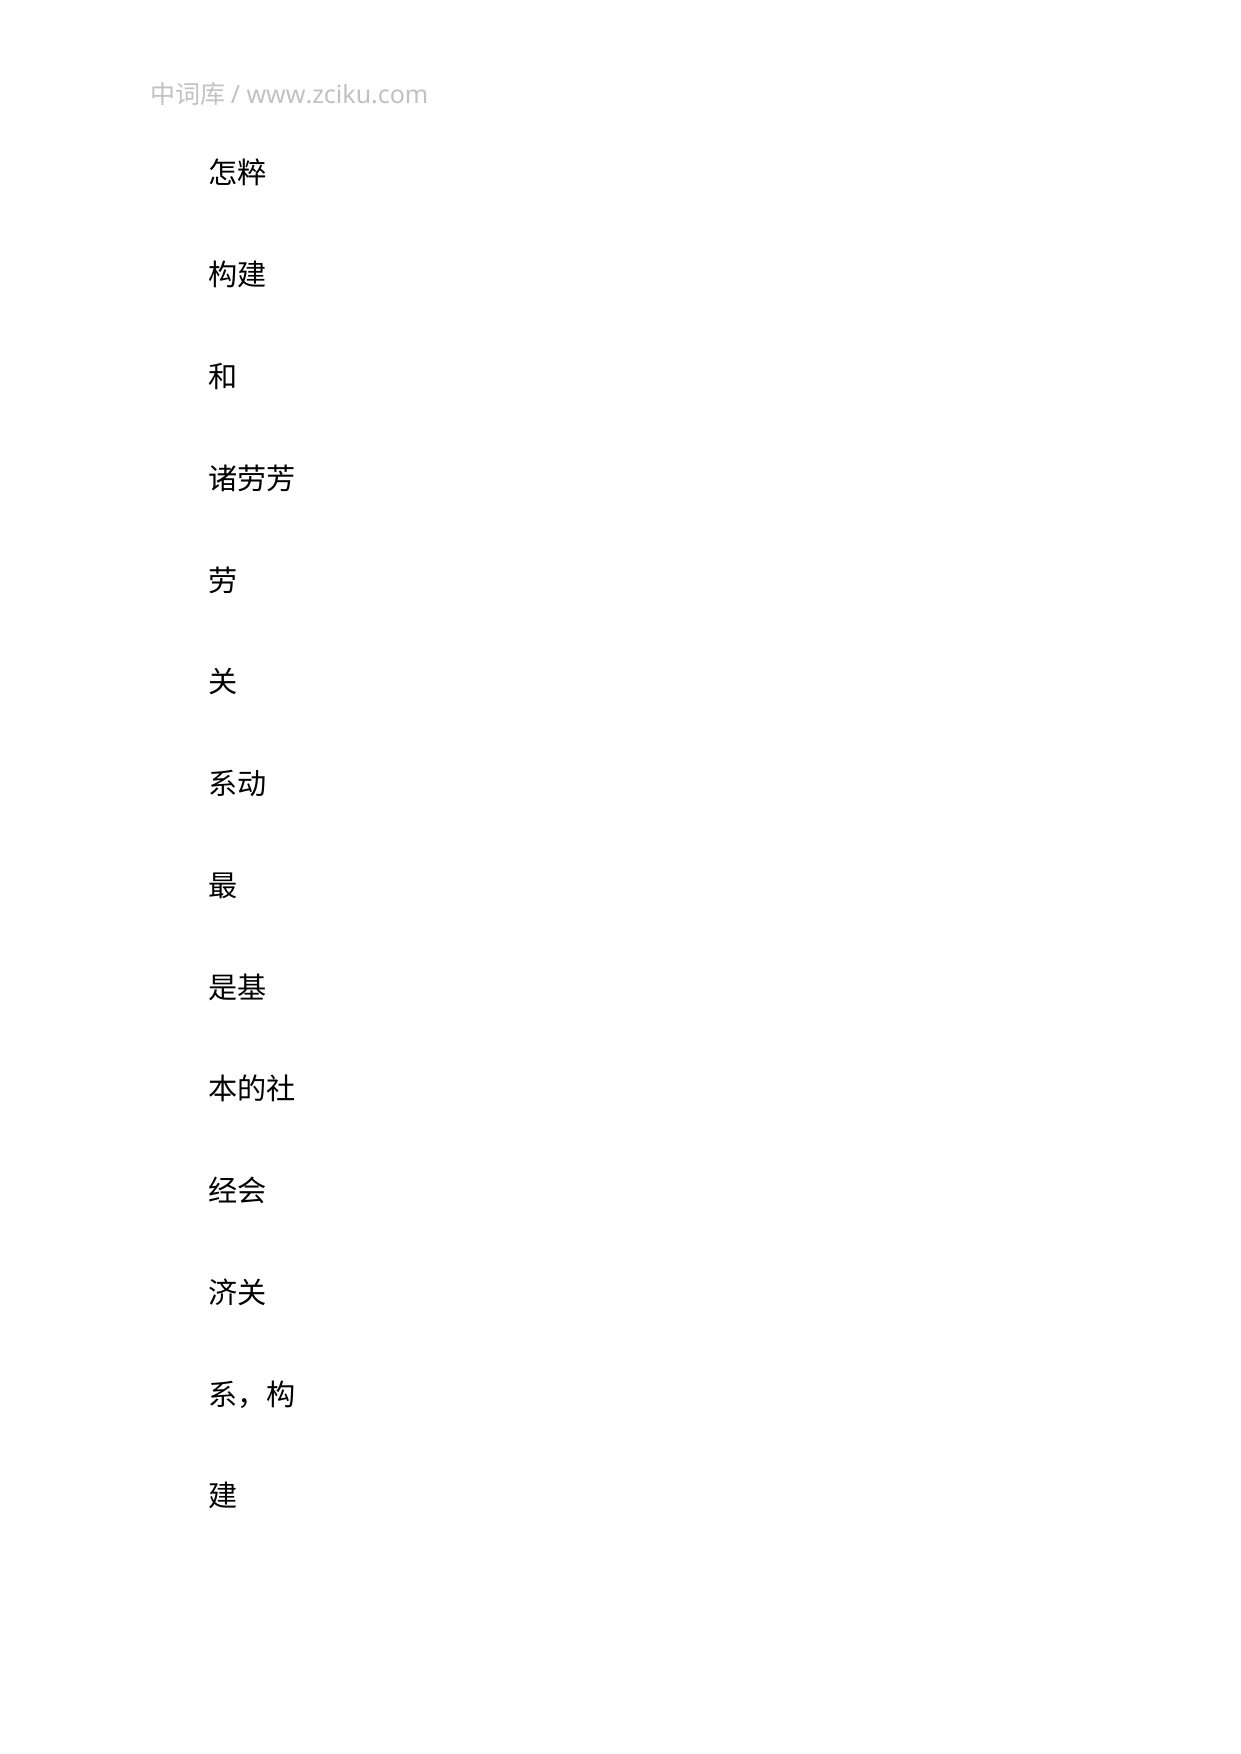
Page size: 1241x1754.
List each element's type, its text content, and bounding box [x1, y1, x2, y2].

text 怎粹 [150, 150, 1090, 192]
text 系，构 [150, 1371, 1090, 1413]
text 最 [150, 862, 1090, 905]
text 和 [150, 353, 1090, 396]
text 建 [150, 1473, 1090, 1515]
text 本的社 [150, 1066, 1090, 1108]
text 系动 [150, 761, 1090, 803]
text 经会 [150, 1168, 1090, 1210]
text 构建 [150, 252, 1090, 294]
text 劳 [150, 557, 1090, 599]
text 诸劳芳 [150, 455, 1090, 498]
text 关 [150, 659, 1090, 701]
text 济关 [150, 1269, 1090, 1312]
text 是基 [150, 964, 1090, 1006]
